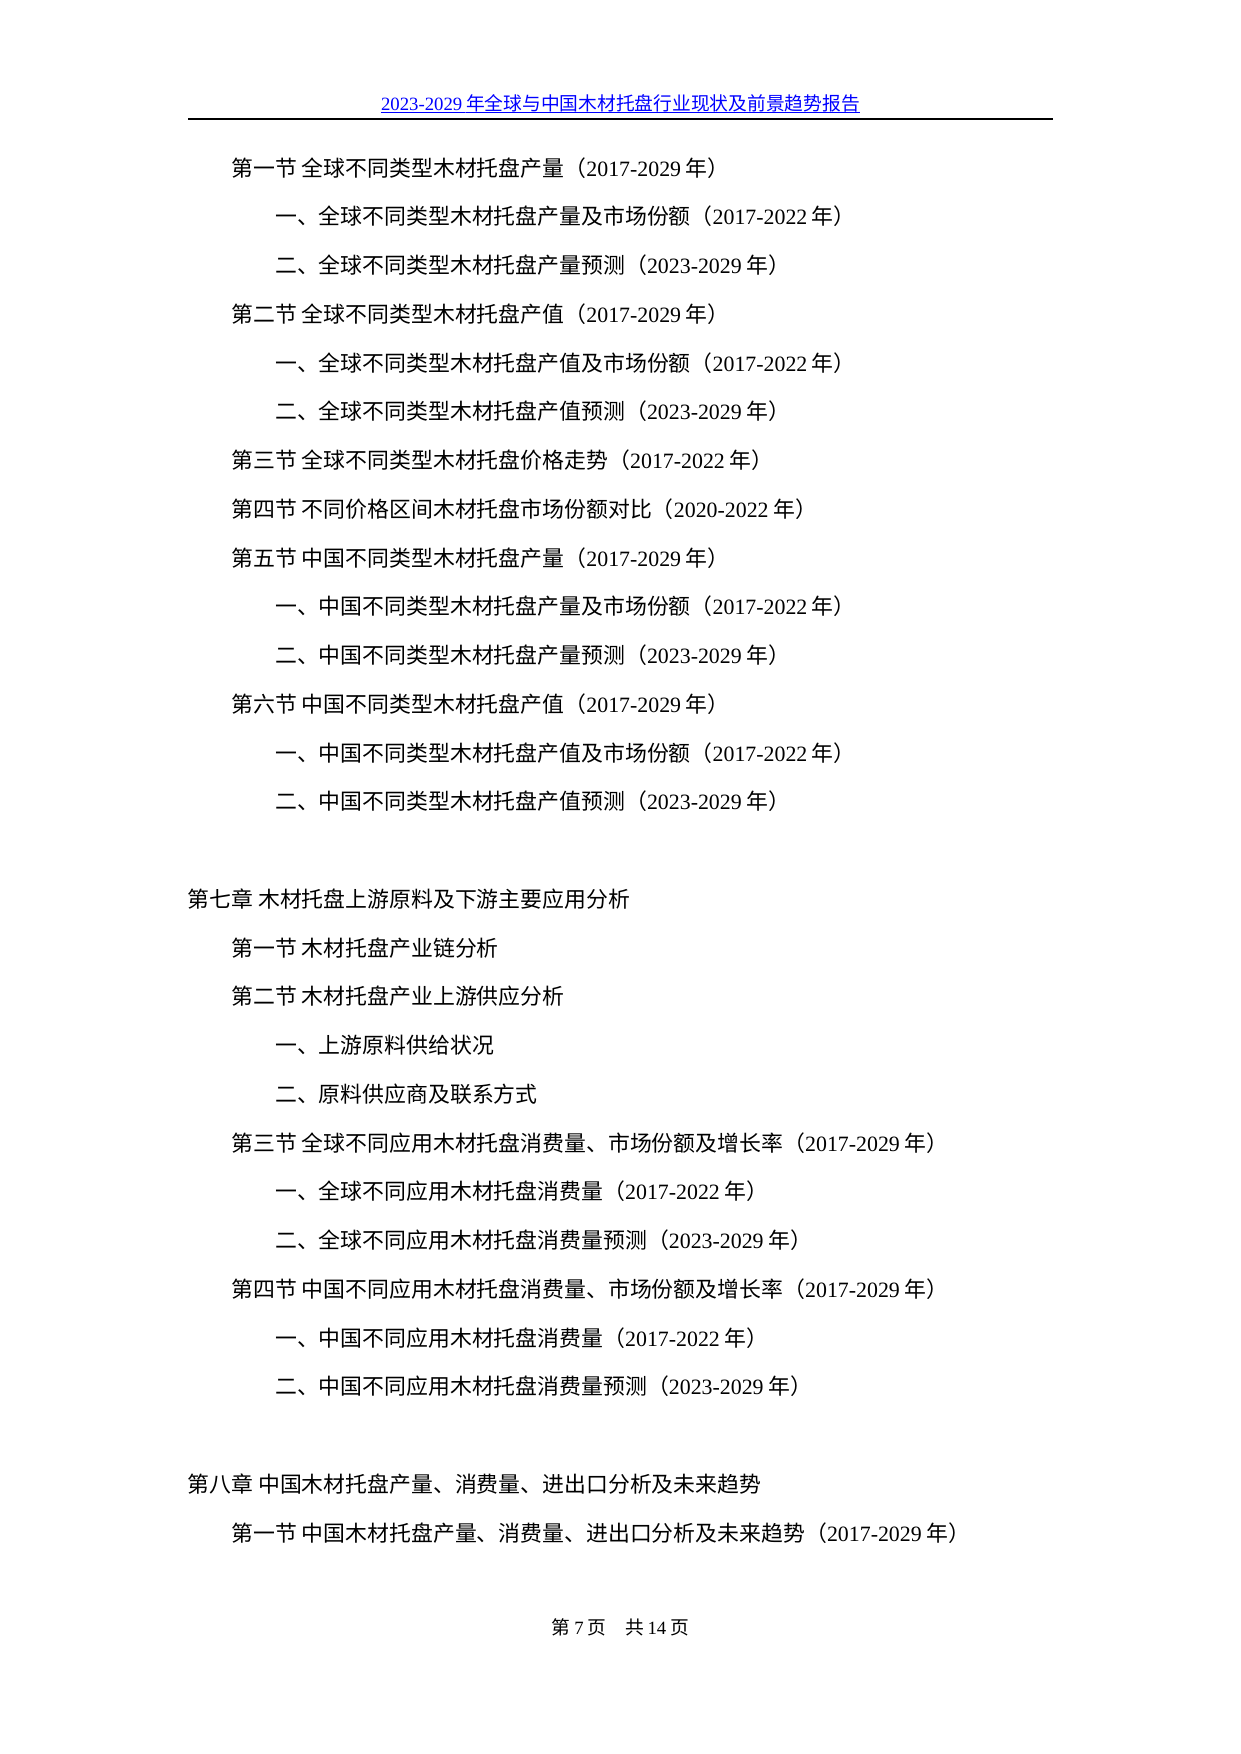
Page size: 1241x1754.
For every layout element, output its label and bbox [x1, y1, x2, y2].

text [187, 150, 1053, 1548]
